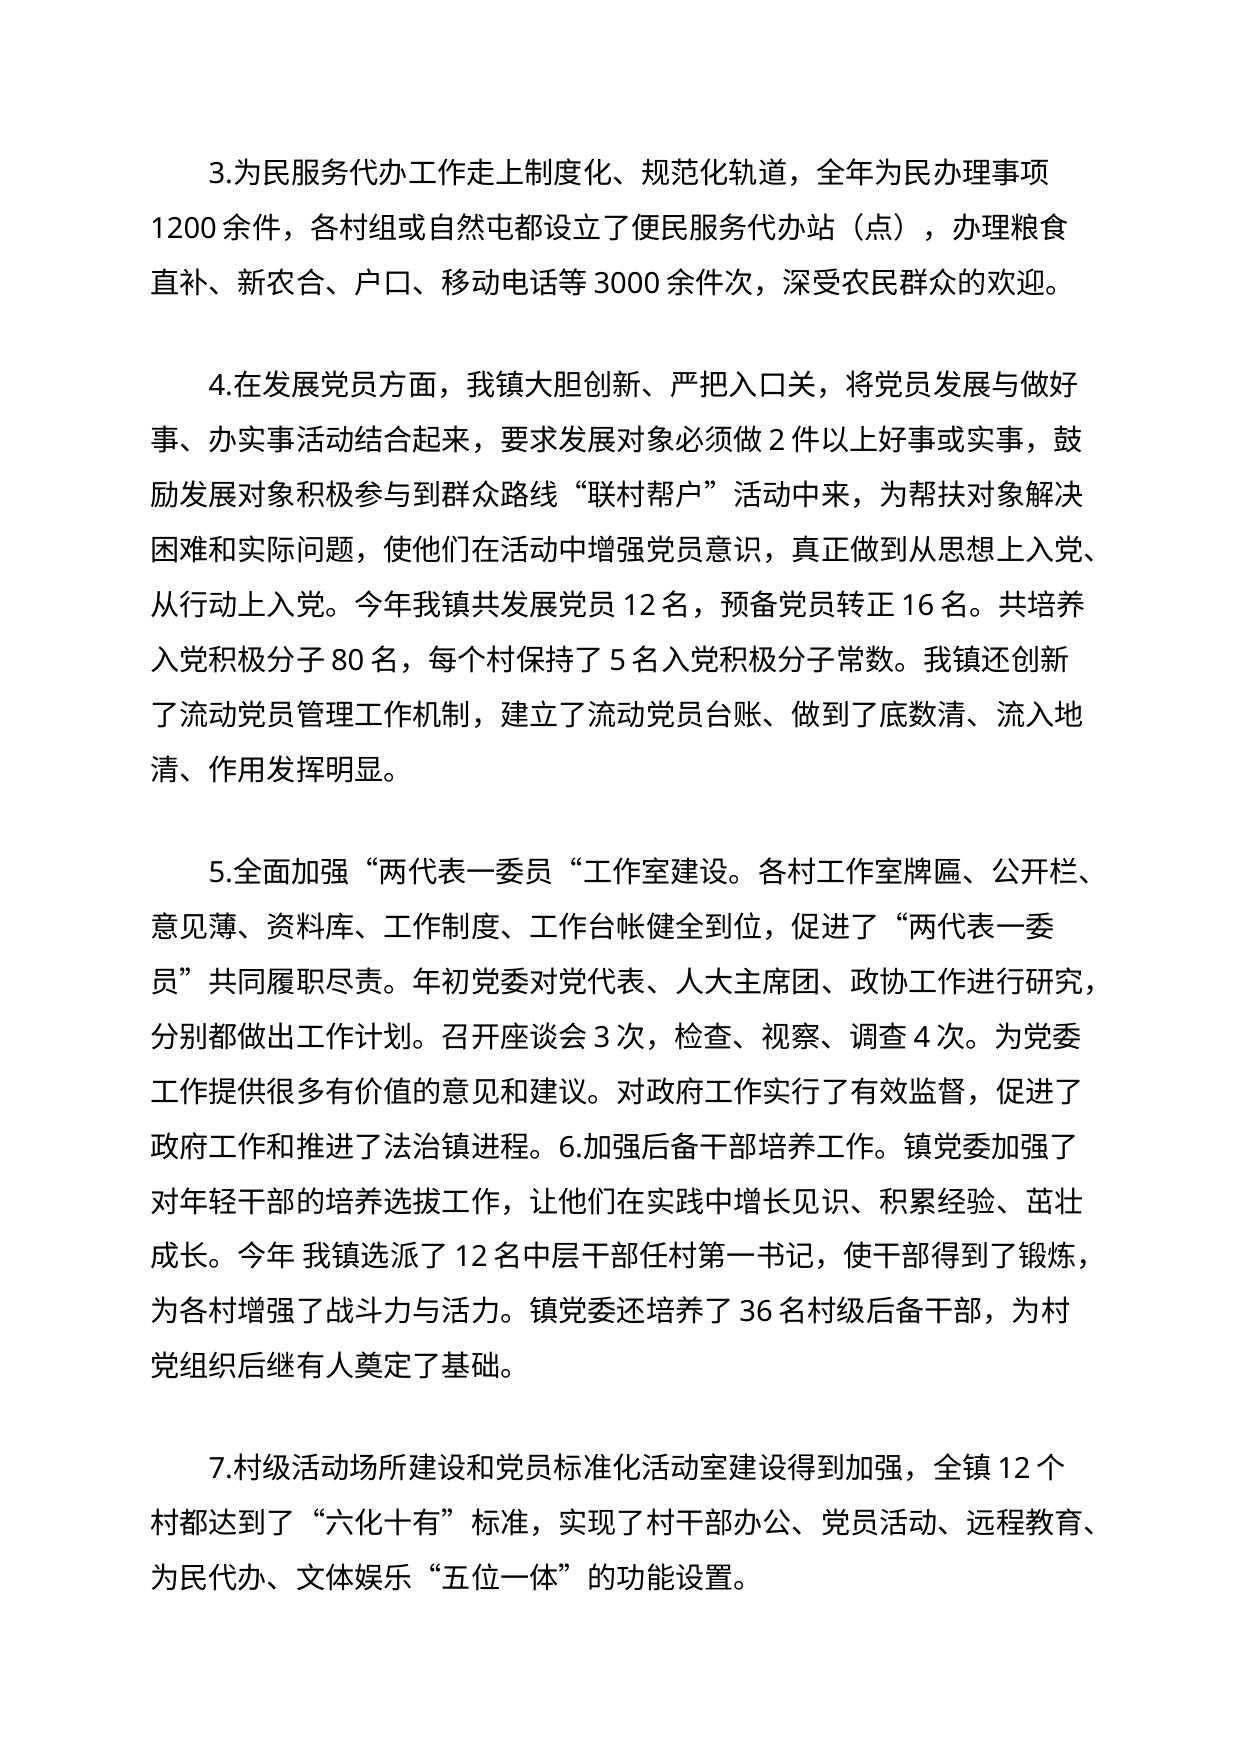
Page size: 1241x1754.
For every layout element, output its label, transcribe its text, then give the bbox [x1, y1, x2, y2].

text 4.在发展党员方面，我镇大胆创新、严把入口关，将党员发展与做好事、办实事活动结合起来，要求发展对象必须做2件以上好事或实事，鼓励发展对象积极参与到群众路线“联村帮户”活动中来，为帮扶对象解决困难和实际问题，使他们在活动中增强党员意识，真正做到从思想上入党、从行动上入党。今年我镇共发展党员12名，预备党员转正16名。共培养入党积极分子80名，每个村保持了5名入党积极分子常数。我镇还创新了流动党员管理工作机制，建立了流动党员台账、做到了底数清、流入地清、作用发挥明显。 [150, 362, 1090, 789]
text 7.村级活动场所建设和党员标准化活动室建设得到加强，全镇12个村都达到了“六化十有”标准，实现了村干部办公、党员活动、远程教育、为民代办、文体娱乐“五位一体”的功能设置。 [150, 1445, 1090, 1597]
text 3.为民服务代办工作走上制度化、规范化轨道，全年为民办理事项1200余件，各村组或自然屯都设立了便民服务代办站（点），办理粮食直补、新农合、户口、移动电话等3000余件次，深受农民群众的欢迎。 [150, 150, 1090, 302]
text 5.全面加强“两代表一委员“工作室建设。各村工作室牌匾、公开栏、意见薄、资料库、工作制度、工作台帐健全到位，促进了“两代表一委员”共同履职尽责。年初党委对党代表、人大主席团、政协工作进行研究，分别都做出工作计划。召开座谈会3次，检查、视察、调查4次。为党委工作提供很多有价值的意见和建议。对政府工作实行了有效监督，促进了政府工作和推进了法治镇进程。6.加强后备干部培养工作。镇党委加强了对年轻干部的培养选拔工作，让他们在实践中增长见识、积累经验、茁壮成长。今年 我镇选派了12名中层干部任村第一书记，使干部得到了锻炼，为各村增强了战斗力与活力。镇党委还培养了36名村级后备干部，为村党组织后继有人奠定了基础。 [150, 848, 1090, 1385]
